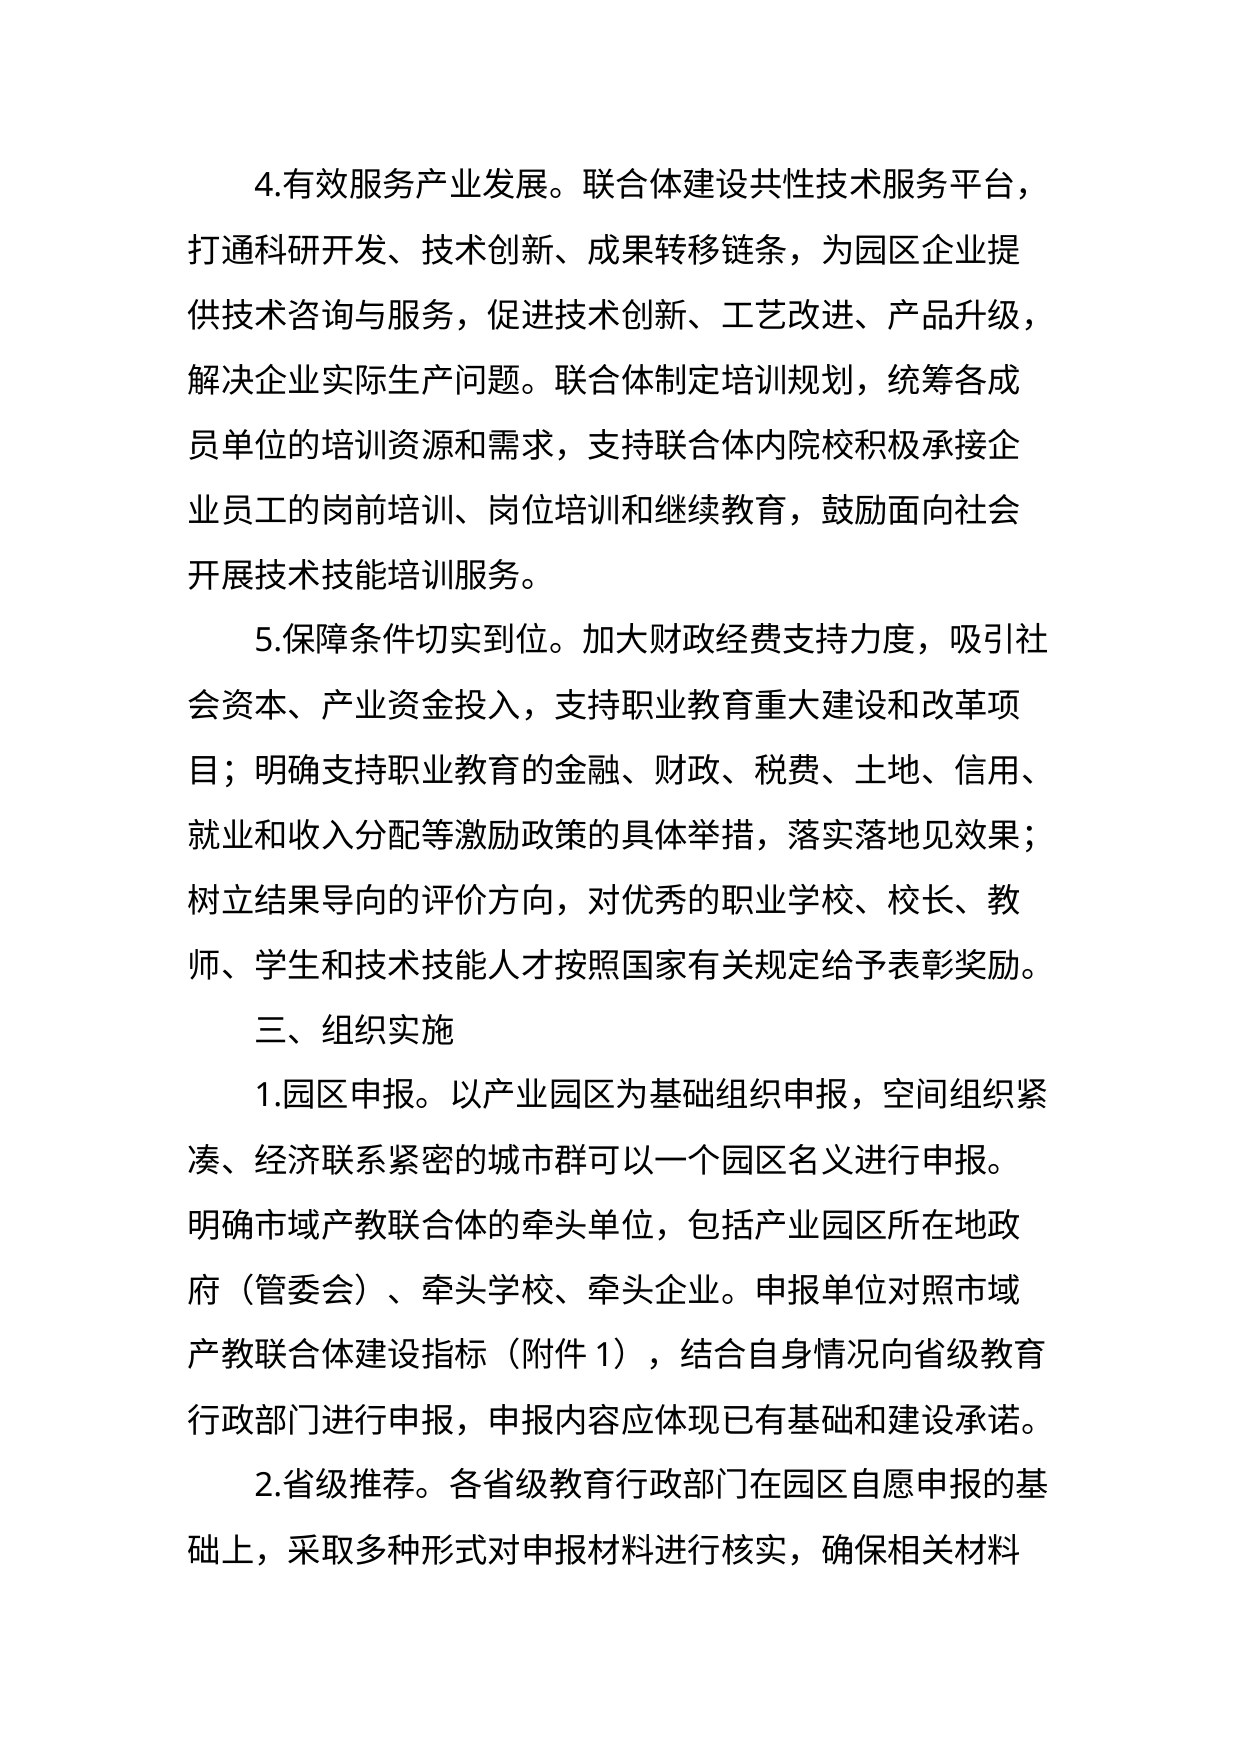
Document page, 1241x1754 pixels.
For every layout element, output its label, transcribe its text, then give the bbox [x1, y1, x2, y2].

text 5.保障条件切实到位。加大财政经费支持力度，吸引社会资本、产业资金投入，支持职业教育重大建设和改革项目；明确支持职业教育的金融、财政、税费、土地、信用、就业和收入分配等激励政策的具体举措，落实落地见效果；树立结果导向的评价方向，对优秀的职业学校、校长、教师、学生和技术技能人才按照国家有关规定给予表彰奖励。 [187, 605, 1053, 995]
text 三、组织实施 [187, 995, 1053, 1060]
text 4.有效服务产业发展。联合体建设共性技术服务平台，打通科研开发、技术创新、成果转移链条，为园区企业提供技术咨询与服务，促进技术创新、工艺改进、产品升级，解决企业实际生产问题。联合体制定培训规划，统筹各成员单位的培训资源和需求，支持联合体内院校积极承接企业员工的岗前培训、岗位培训和继续教育，鼓励面向社会开展技术技能培训服务。 [187, 150, 1053, 605]
text 1.园区申报。以产业园区为基础组织申报，空间组织紧凑、经济联系紧密的城市群可以一个园区名义进行申报。明确市域产教联合体的牵头单位，包括产业园区所在地政府（管委会）、牵头学校、牵头企业。申报单位对照市域产教联合体建设指标（附件1），结合自身情况向省级教育行政部门进行申报，申报内容应体现已有基础和建设承诺。 [187, 1060, 1053, 1450]
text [187, 1450, 1053, 1580]
